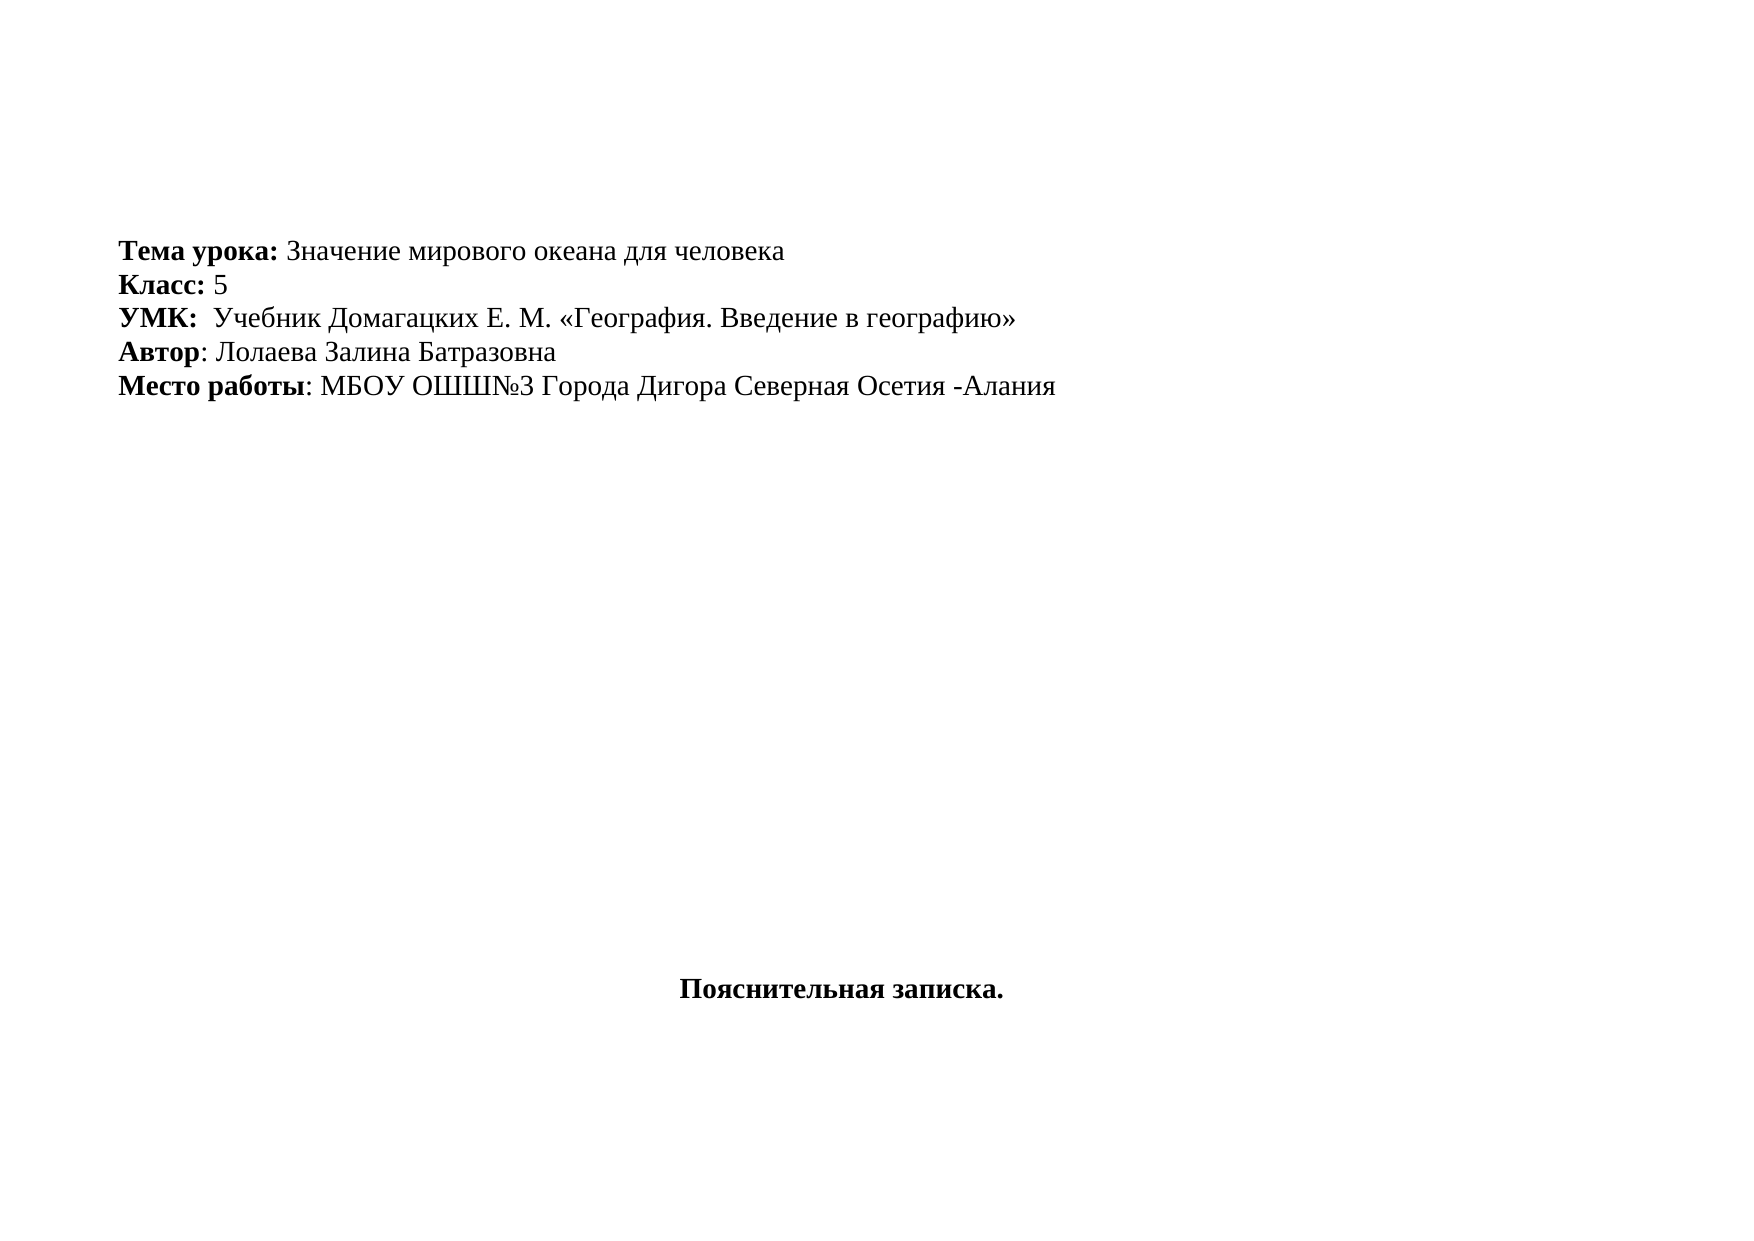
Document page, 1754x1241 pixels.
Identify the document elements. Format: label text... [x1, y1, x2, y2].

text Пояснительная записка. [59, 971, 1624, 1005]
text Автор: Лолаева Залина Батразовна [118, 334, 1644, 368]
text Класс: 5 [118, 267, 1644, 301]
text УМК: Учебник Домагацких Е. М. «География. Введение в географию» [118, 301, 1644, 334]
text Тема урока: Значение мирового океана для человека [118, 233, 1644, 267]
text Место работы: МБОУ ОШШ№3 Города Дигора Северная Осетия -Алания [118, 368, 1644, 401]
